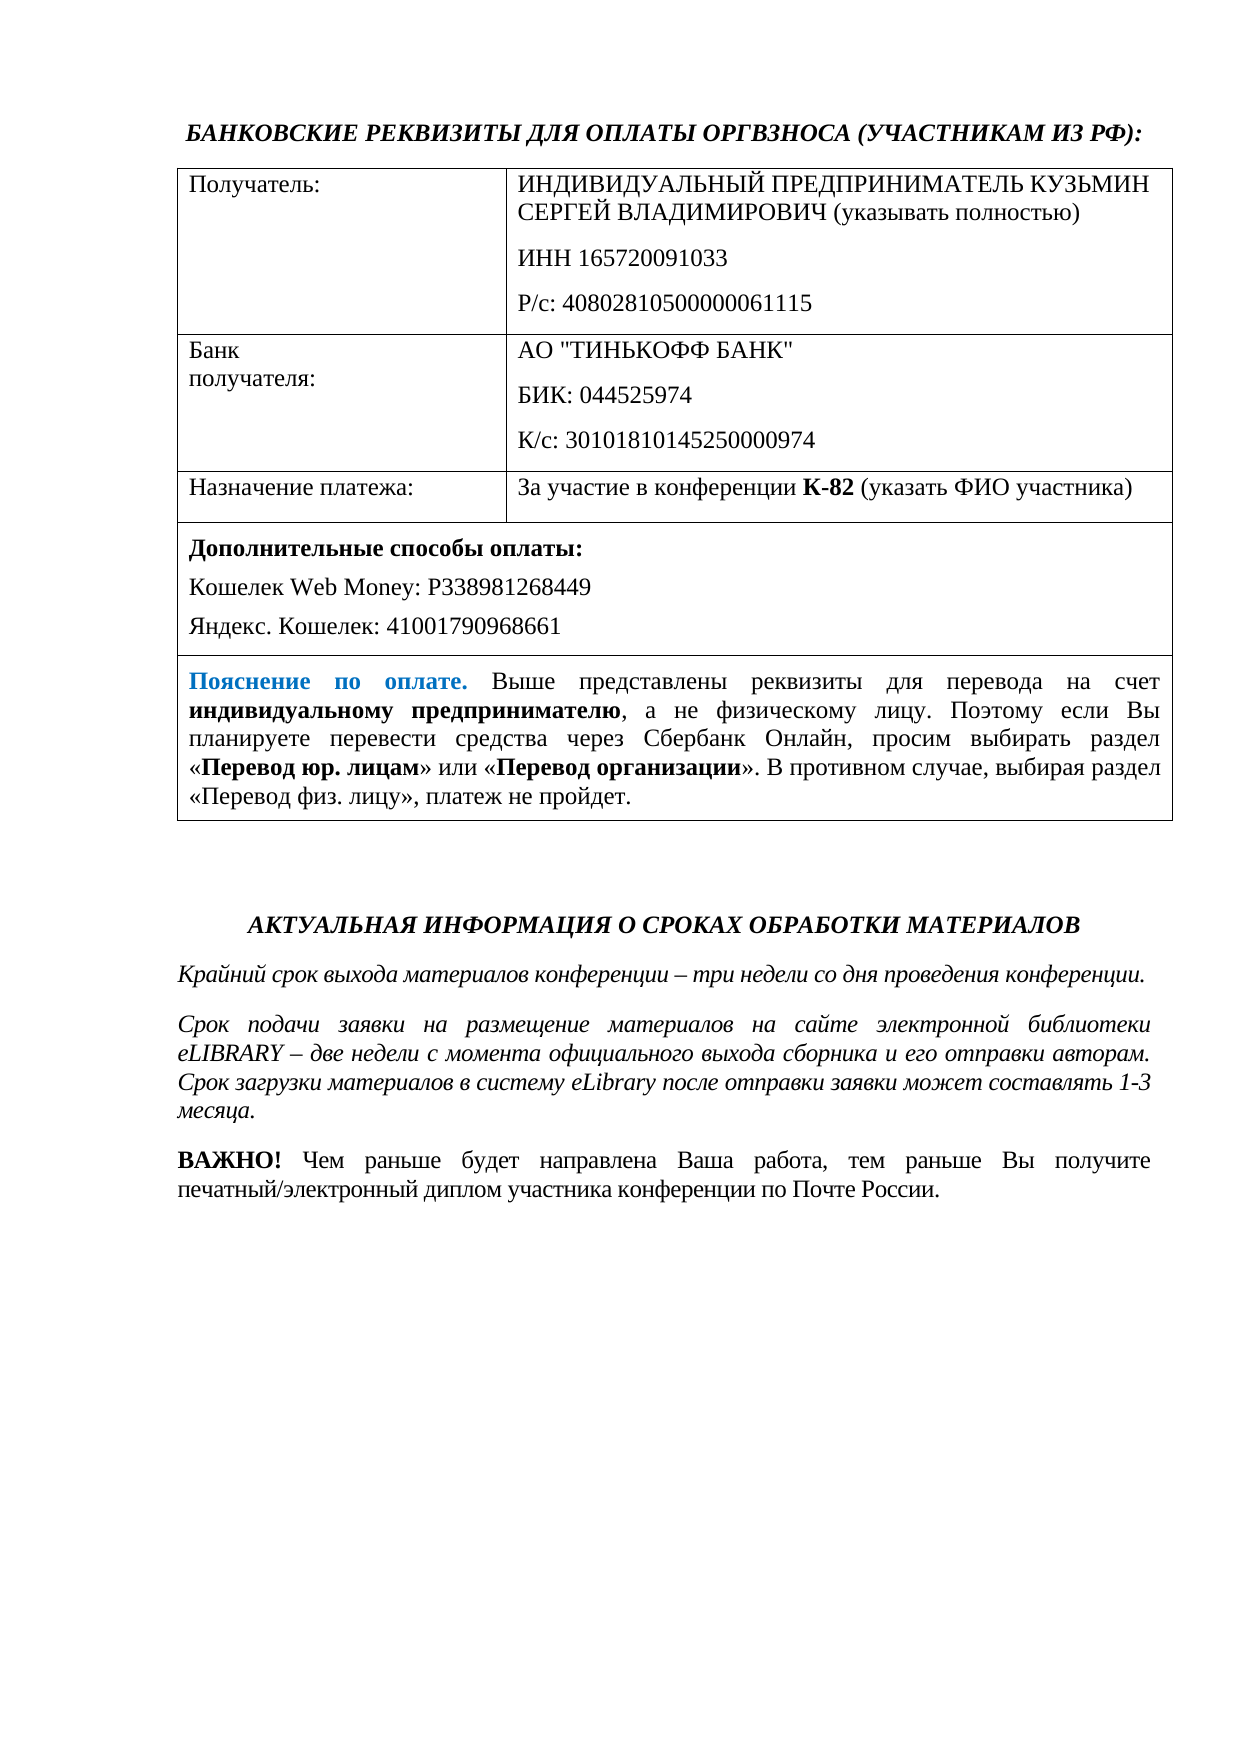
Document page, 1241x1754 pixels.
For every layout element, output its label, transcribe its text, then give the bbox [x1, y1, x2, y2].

table_cell За участие в конференции К-82 (указать ФИО участника) [507, 472, 1172, 522]
text ВАЖНО! Чем раньше будет направлена Ваша работа, тем раньше Вы получите печатный/электронный диплом участника конференции по Почте России. [177, 1145, 1152, 1202]
text Срок подачи заявки на размещение материалов на сайте электронной библиотеки eLIBRARY – две недели с момента официального выхода сборника и его отправки авторам. Срок загрузки материалов в систему eLibrary после отправки заявки может составлять 1-3 месяца. [177, 1009, 1152, 1124]
text Крайний срок выхода материалов конференции – три недели со дня проведения конференции. [177, 959, 1152, 988]
text АКТУАЛЬНАЯ ИНФОРМАЦИЯ О СРОКАХ ОБРАБОТКИ МАТЕРИАЛОВ [177, 910, 1152, 939]
table_cell Назначение платежа: [178, 472, 506, 522]
table_cell Дополнительные способы оплаты: Кошелек Web Money: P338981268449 Яндекс. Кошелек: 41001790968661 [178, 523, 1172, 654]
table_cell Пояснение по оплате. Выше представлены реквизиты для перевода на счет индивидуальному предпринимателю, а не физическому лицу. Поэтому если Вы планируете перевести средства через Сбербанк Онлайн, просим выбирать раздел «Перевод юр. лицам» или «Перевод организации». В противном случае, выбирая раздел «Перевод физ. лицу», платеж не пройдет. [178, 656, 1172, 820]
table_header Получатель: [178, 169, 506, 334]
table_cell АО "ТИНЬКОФФ БАНК" БИК: 044525974 К/с: 30101810145250000974 [507, 335, 1172, 471]
table_cell Банк получателя: [178, 335, 506, 471]
text БАНКОВСКИЕ РЕКВИЗИТЫ ДЛЯ ОПЛАТЫ ОРГВЗНОСА (УЧАСТНИКАМ ИЗ РФ): [177, 118, 1152, 147]
table_header ИНДИВИДУАЛЬНЫЙ ПРЕДПРИНИМАТЕЛЬ КУЗЬМИН СЕРГЕЙ ВЛАДИМИРОВИЧ (указывать полностью) ИНН 165720091033 Р/с: 40802810500000061115 [507, 169, 1172, 334]
